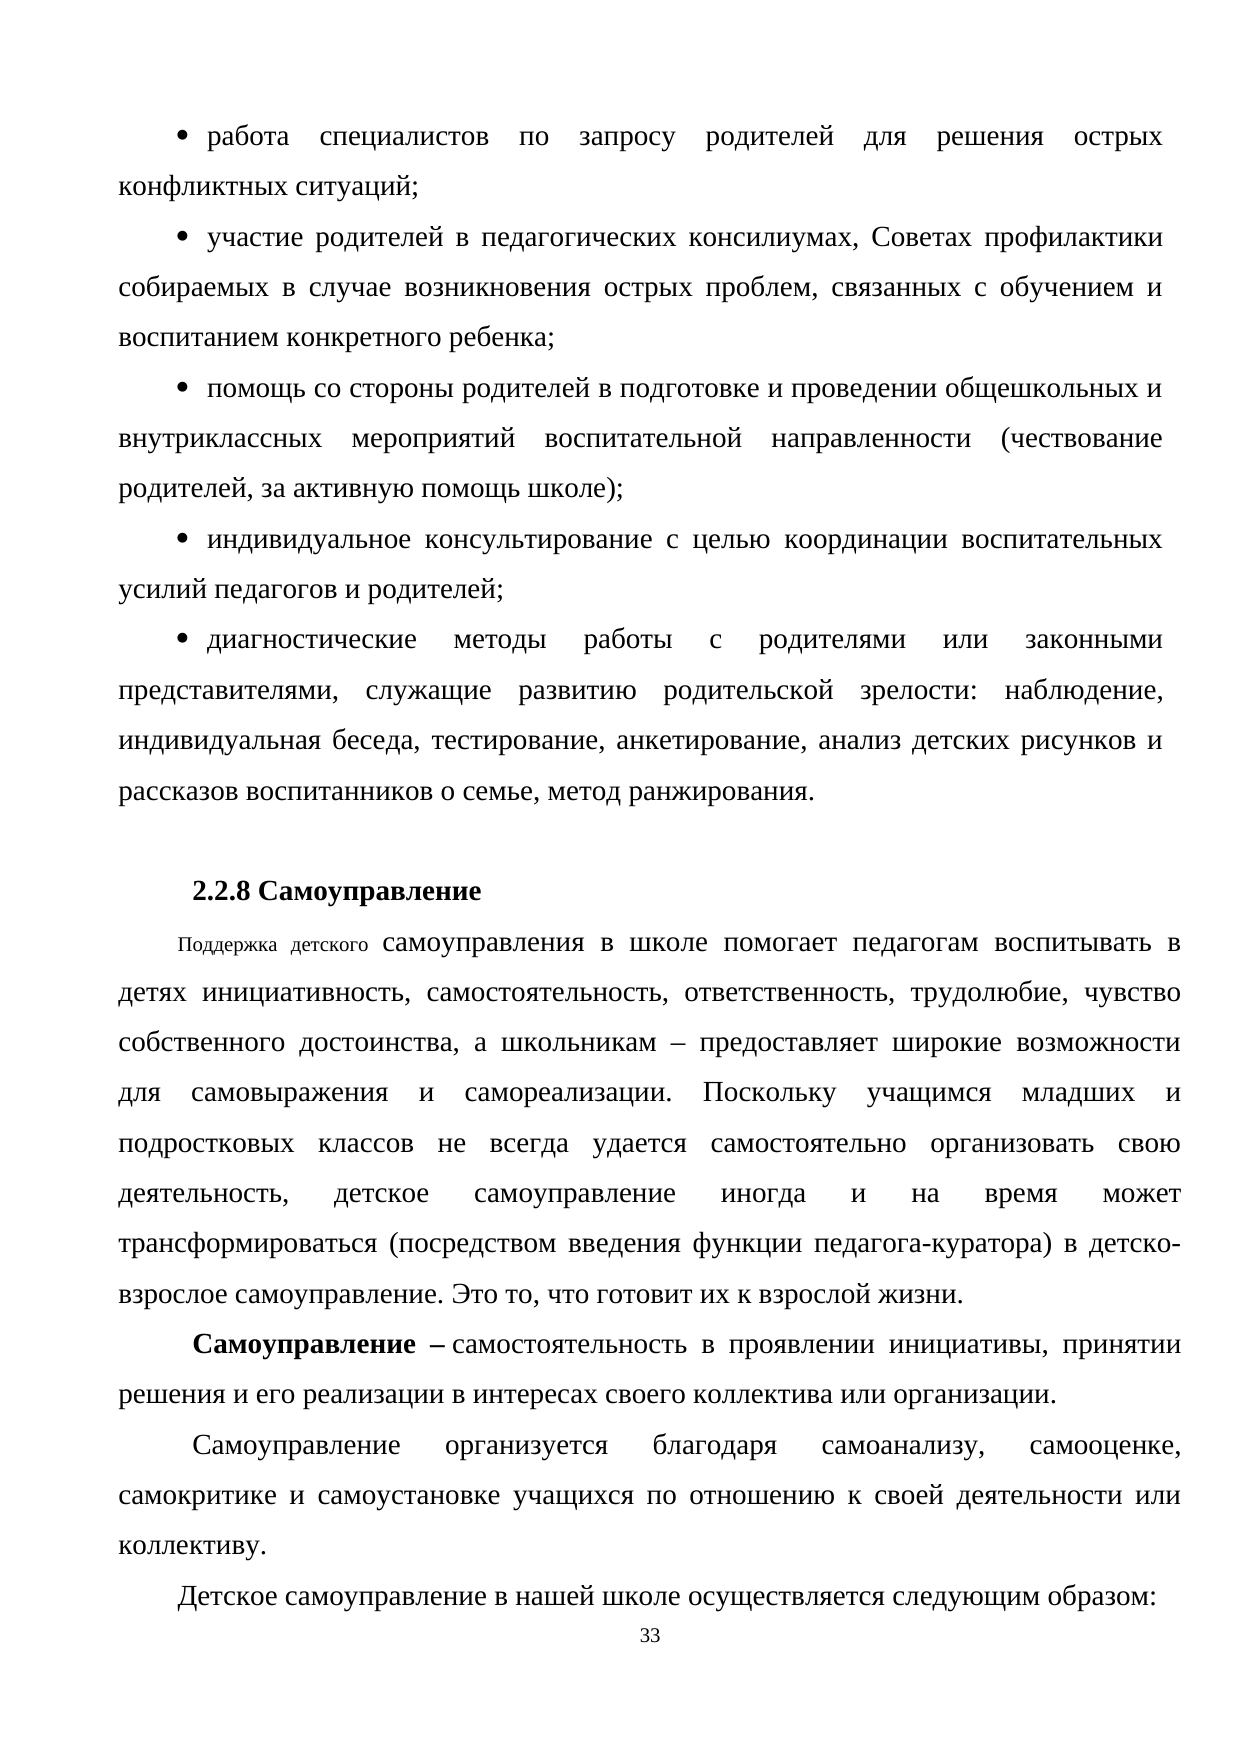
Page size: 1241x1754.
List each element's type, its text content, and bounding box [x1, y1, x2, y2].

list диагностические методы работы с родителями или законными представителями, служащие развитию родительской зрелости: наблюдение, индивидуальная беседа, тестирование, анкетирование, анализ детских рисунков и рассказов воспитанников о семье, метод ранжирования. [118, 622, 1164, 806]
text Самоуправление – самостоятельность в проявлении инициативы, принятии решения и его реализации в интересах своего коллектива или организации. [118, 1326, 1182, 1410]
list индивидуальное консультирование c целью координации воспитательных усилий педагогов и родителей; [118, 521, 1164, 605]
list помощь со стороны родителей в подготовке и проведении общешкольных и внутриклассных мероприятий воспитательной направленности (чествование родителей, за активную помощь школе); [118, 370, 1163, 504]
text Поддержка детского самоуправления в школе помогает педагогам воспитывать в детях инициативность, самостоятельность, ответственность, трудолюбие, чувство собственного достоинства, а школьникам – предоставляет широкие возможности для самовыражения и самореализации. Поскольку учащимся младших и подростковых классов не всегда удается самостоятельно организовать свою деятельность, детское самоуправление иногда и на время может трансформироваться (посредством введения функции педагога-куратора) в детско-взрослое самоуправление. Это то, что готовит их к взрослой жизни. [118, 924, 1182, 1309]
list участие родителей в педагогических консилиумах, Советах профилактики собираемых в случае возникновения острых проблем, связанных с обучением и воспитанием конкретного ребенка; [118, 219, 1164, 353]
text 2.2.8 Самоуправление [118, 873, 1182, 907]
list работа специалистов по запросу родителей для решения острых конфликтных ситуаций; [118, 118, 1164, 202]
text Детское самоуправление в нашей школе осуществляется следующим образом: [118, 1578, 1182, 1611]
text Самоуправление организуется благодаря самоанализу, самооценке, самокритике и самоустановке учащихся по отношению к своей деятельности или коллективу. [118, 1427, 1182, 1561]
